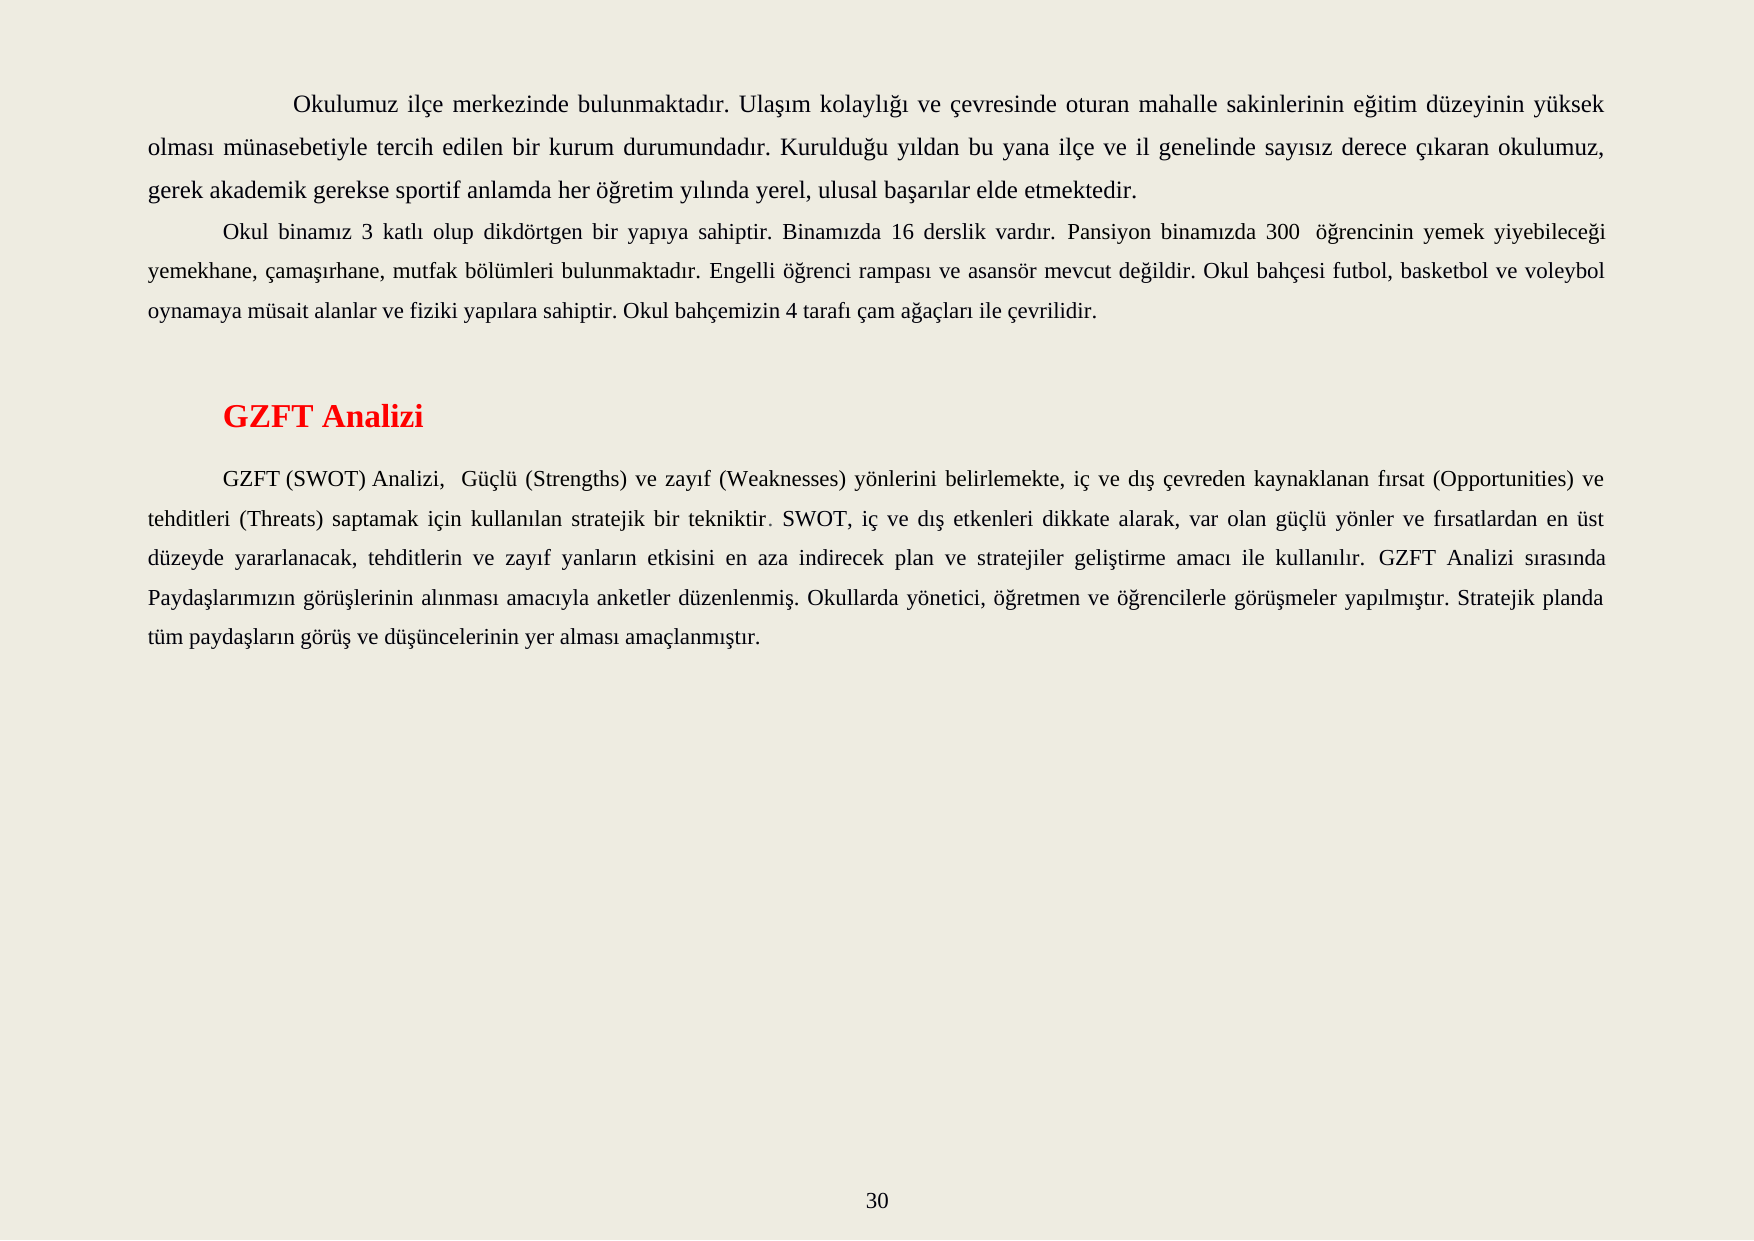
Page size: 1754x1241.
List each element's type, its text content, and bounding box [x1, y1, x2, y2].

text GZFT (SWOT) Analizi, Güçlü (Strengths) ve zayıf (Weaknesses) yönlerini belirlemekte, iç ve dış çevreden kaynaklanan fırsat (Opportunities) ve tehditleri (Threats) saptamak için kullanılan stratejik bir tekniktir. SWOT, iç ve dış etkenleri dikkate alarak, var olan güçlü yönler ve fırsatlardan en üst düzeyde yararlanacak, tehditlerin ve zayıf yanların etkisini en aza indirecek plan ve stratejiler geliştirme amacı ile kullanılır. GZFT Analizi sırasında Paydaşlarımızın görüşlerinin alınması amacıyla anketler düzenlenmiş. Okullarda yönetici, öğretmen ve öğrencilerle görüşmeler yapılmıştır. Stratejik planda tüm paydaşların görüş ve düşüncelerinin yer alması amaçlanmıştır. [148, 465, 1606, 649]
text GZFT Analizi [223, 397, 1606, 435]
text Okulumuz ilçe merkezinde bulunmaktadır. Ulaşım kolaylığı ve çevresinde oturan mahalle sakinlerinin eğitim düzeyinin yüksek olması münasebetiyle tercih edilen bir kurum durumundadır. Kurulduğu yıldan bu yana ilçe ve il genelinde sayısız derece çıkaran okulumuz, gerek akademik gerekse sportif anlamda her öğretim yılında yerel, ulusal başarılar elde etmektedir. [148, 89, 1606, 204]
text Okul binamız 3 katlı olup dikdörtgen bir yapıya sahiptir. Binamızda 16 derslik vardır. Pansiyon binamızda 300 öğrencinin yemek yiyebileceği yemekhane, çamaşırhane, mutfak bölümleri bulunmaktadır. Engelli öğrenci rampası ve asansör mevcut değildir. Okul bahçesi futbol, basketbol ve voleybol oynamaya müsait alanlar ve fiziki yapılara sahiptir. Okul bahçemizin 4 tarafı çam ağaçları ile çevrilidir. [148, 218, 1606, 323]
